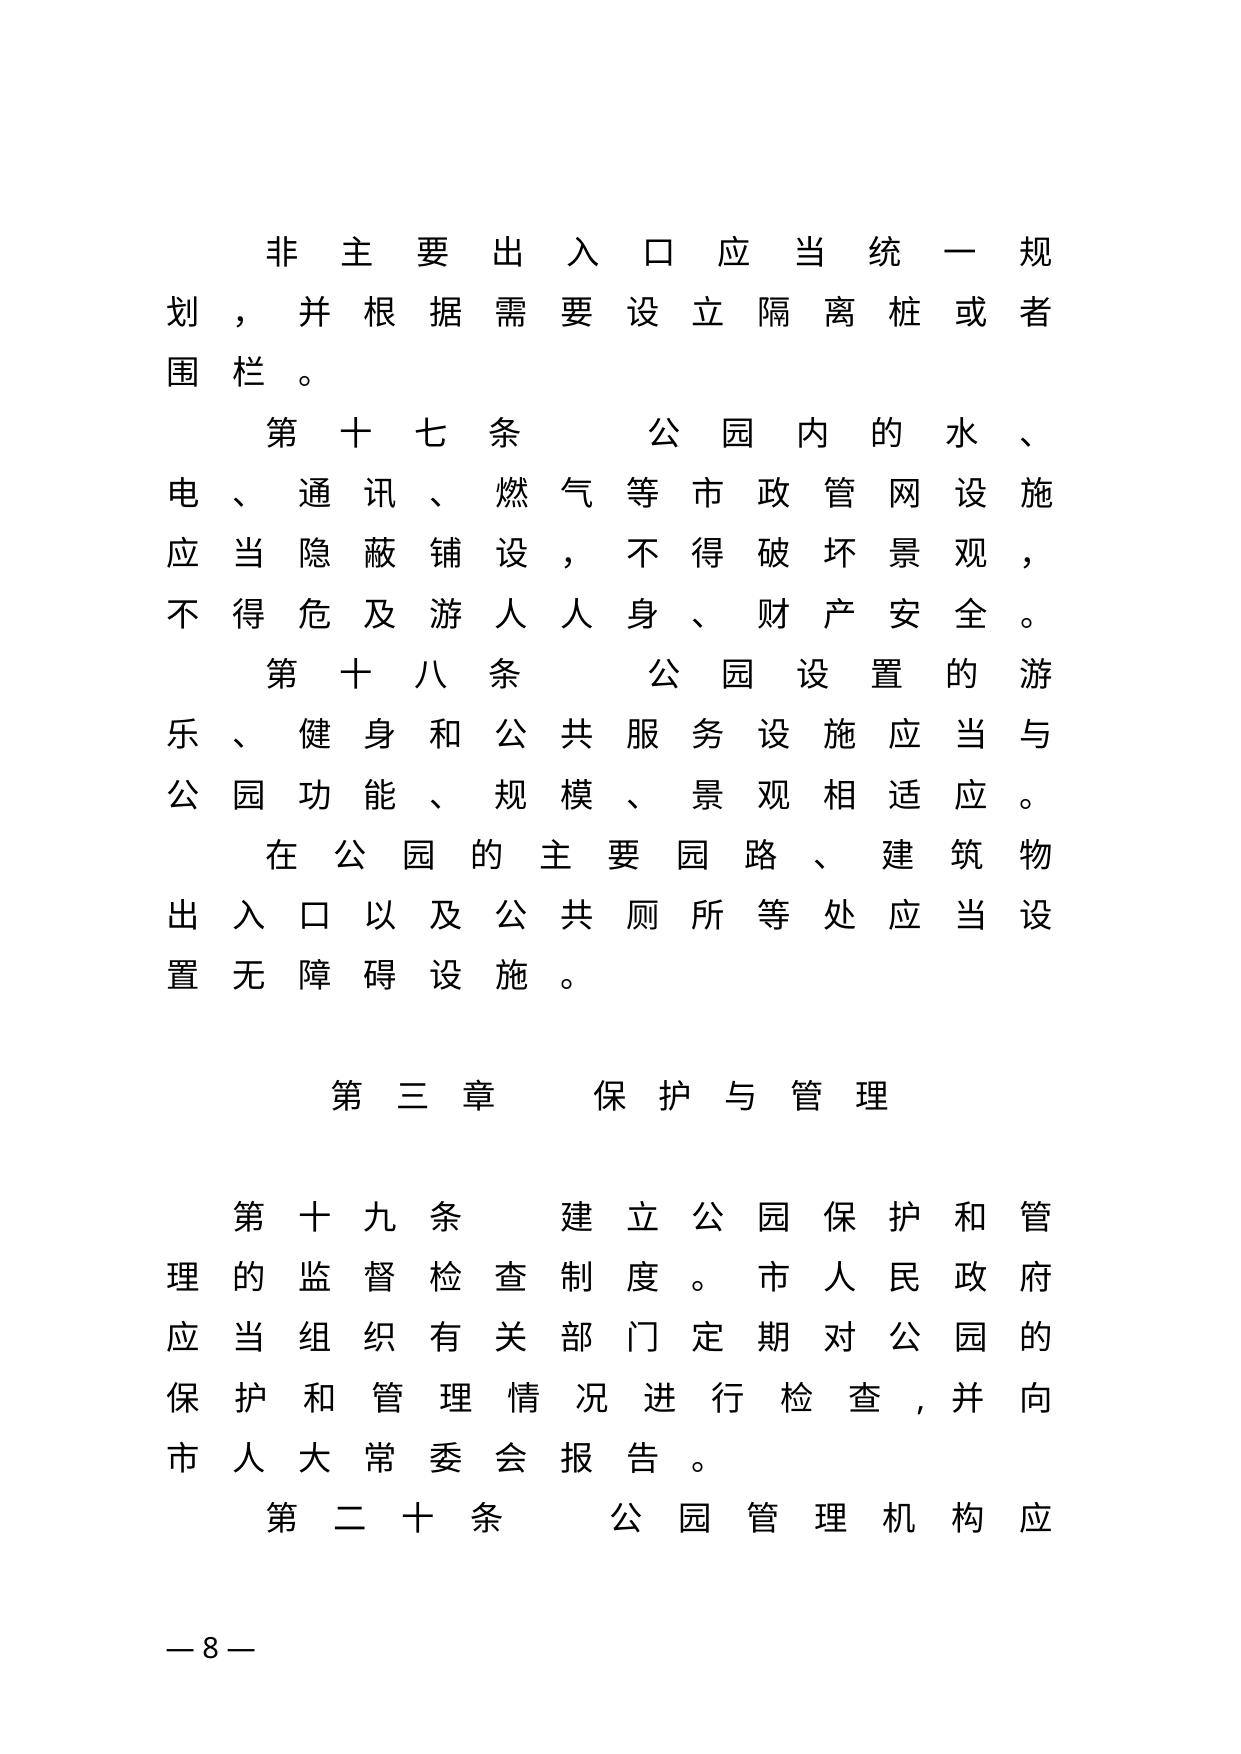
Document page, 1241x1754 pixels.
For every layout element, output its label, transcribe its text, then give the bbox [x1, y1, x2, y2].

text 在公园的主要园路、建筑物出入口以及公共厕所等处应当设置无障碍设施。 [167, 823, 1085, 1003]
text 非主要出入口应当统一规划，并根据需要设立隔离桩或者围栏。 [167, 219, 1085, 400]
text 第十九条 建立公园保护和管理的监督检查制度。市人民政府应当组织有关部门定期对公园的保护和管理情况进行检查,并向市人大常委会报告。 [167, 1184, 1085, 1486]
text 第十八条 公园设置的游乐、健身和公共服务设施应当与公园功能、规模、景观相适应。 [167, 642, 1085, 823]
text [167, 1486, 1085, 1546]
text 第三章 保护与管理 [167, 1064, 1085, 1124]
text 第十七条 公园内的水、电、通讯、燃气等市政管网设施应当隐蔽铺设，不得破坏景观，不得危及游人人身、财产安全。 [167, 400, 1085, 642]
